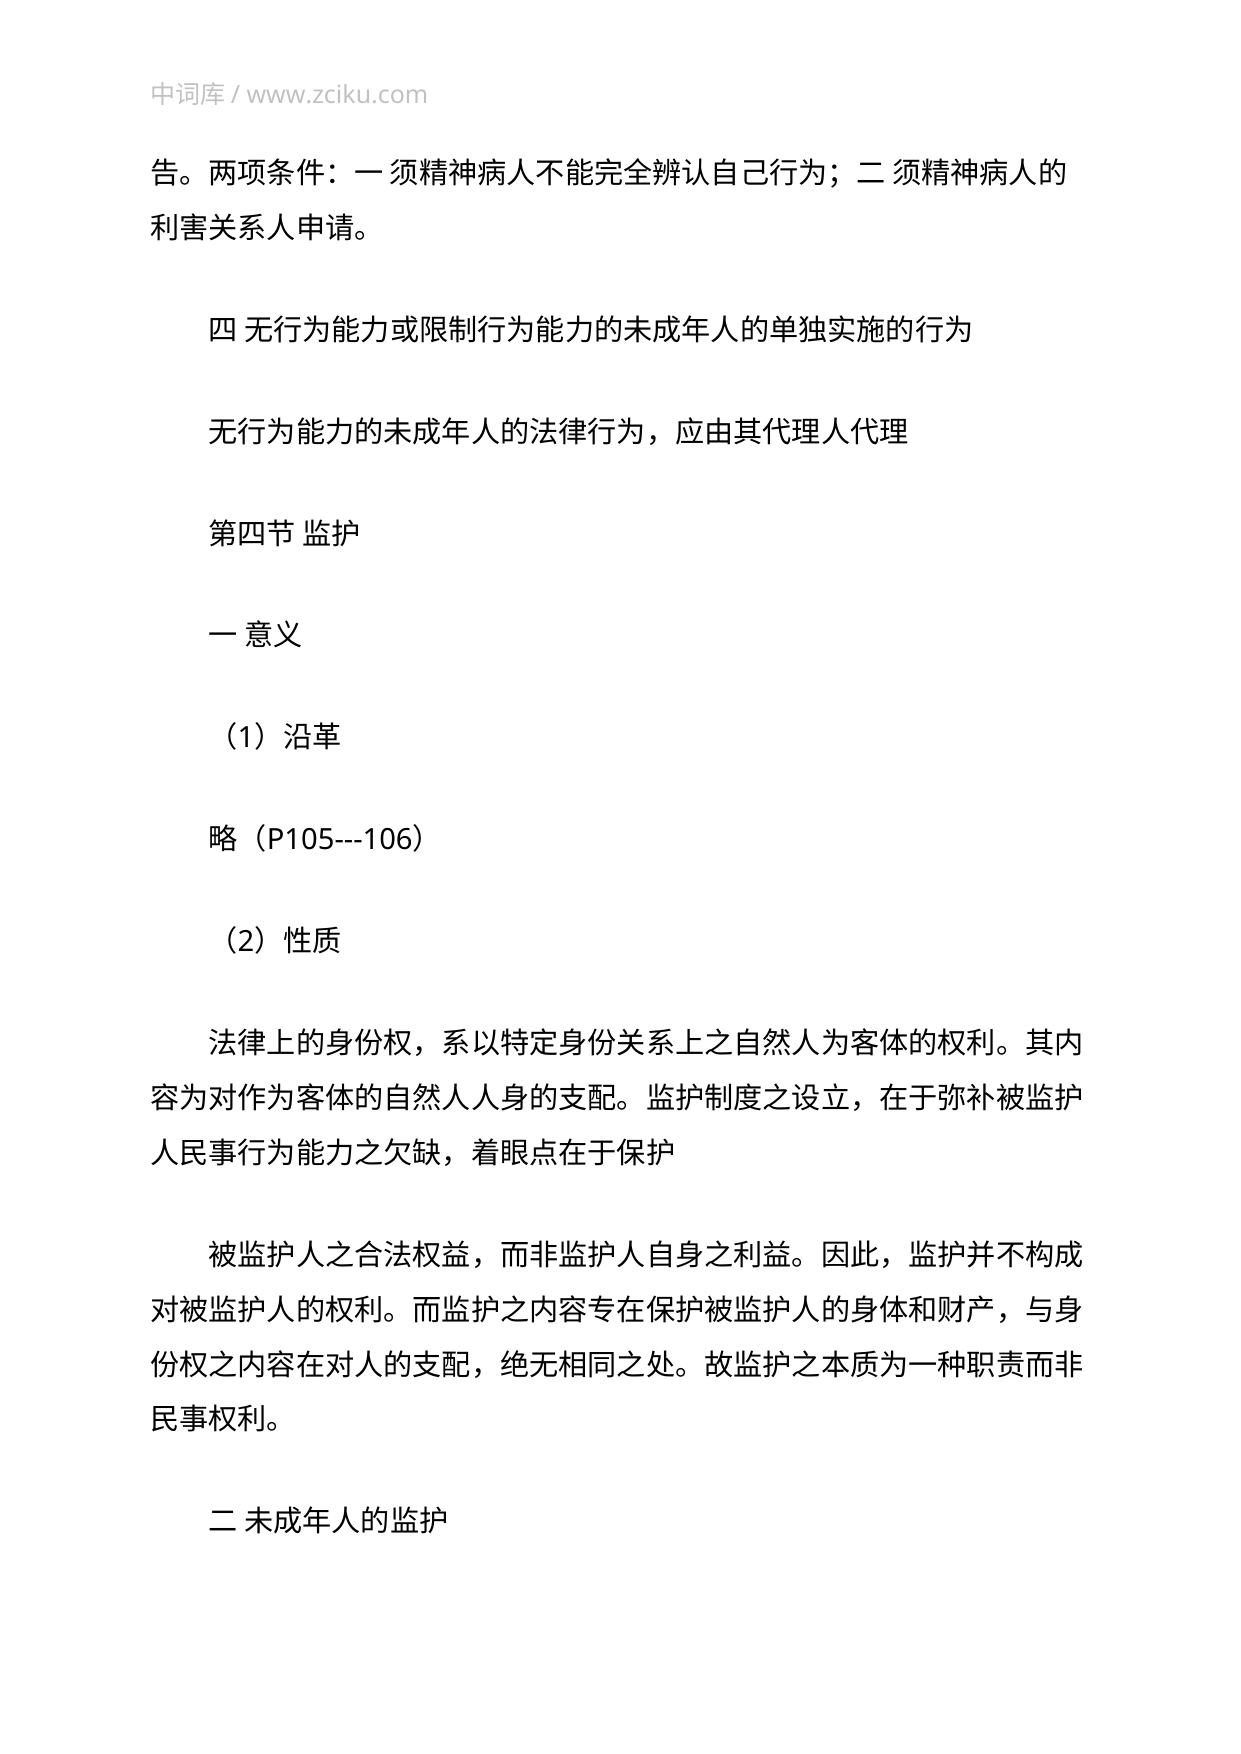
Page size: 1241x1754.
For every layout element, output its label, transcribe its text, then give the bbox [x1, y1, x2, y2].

text 四 无行为能力或限制行为能力的未成年人的单独实施的行为 [150, 307, 1090, 349]
text 第四节 监护 [150, 510, 1090, 552]
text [150, 150, 1090, 247]
text 无行为能力的未成年人的法律行为，应由其代理人代理 [150, 408, 1090, 451]
text 一 意义 [150, 612, 1090, 654]
text 略（P105---106） [150, 816, 1090, 858]
text 二 未成年人的监护 [150, 1498, 1090, 1540]
text （2）性质 [150, 918, 1090, 960]
text 被监护人之合法权益，而非监护人自身之利益。因此，监护并不构成对被监护人的权利。而监护之内容专在保护被监护人的身体和财产，与身份权之内容在对人的支配，绝无相同之处。故监护之本质为一种职责而非民事权利。 [150, 1231, 1090, 1438]
text 法律上的身份权，系以特定身份关系上之自然人为客体的权利。其内容为对作为客体的自然人人身的支配。监护制度之设立，在于弥补被监护人民事行为能力之欠缺，着眼点在于保护 [150, 1020, 1090, 1172]
text （1）沿革 [150, 714, 1090, 756]
